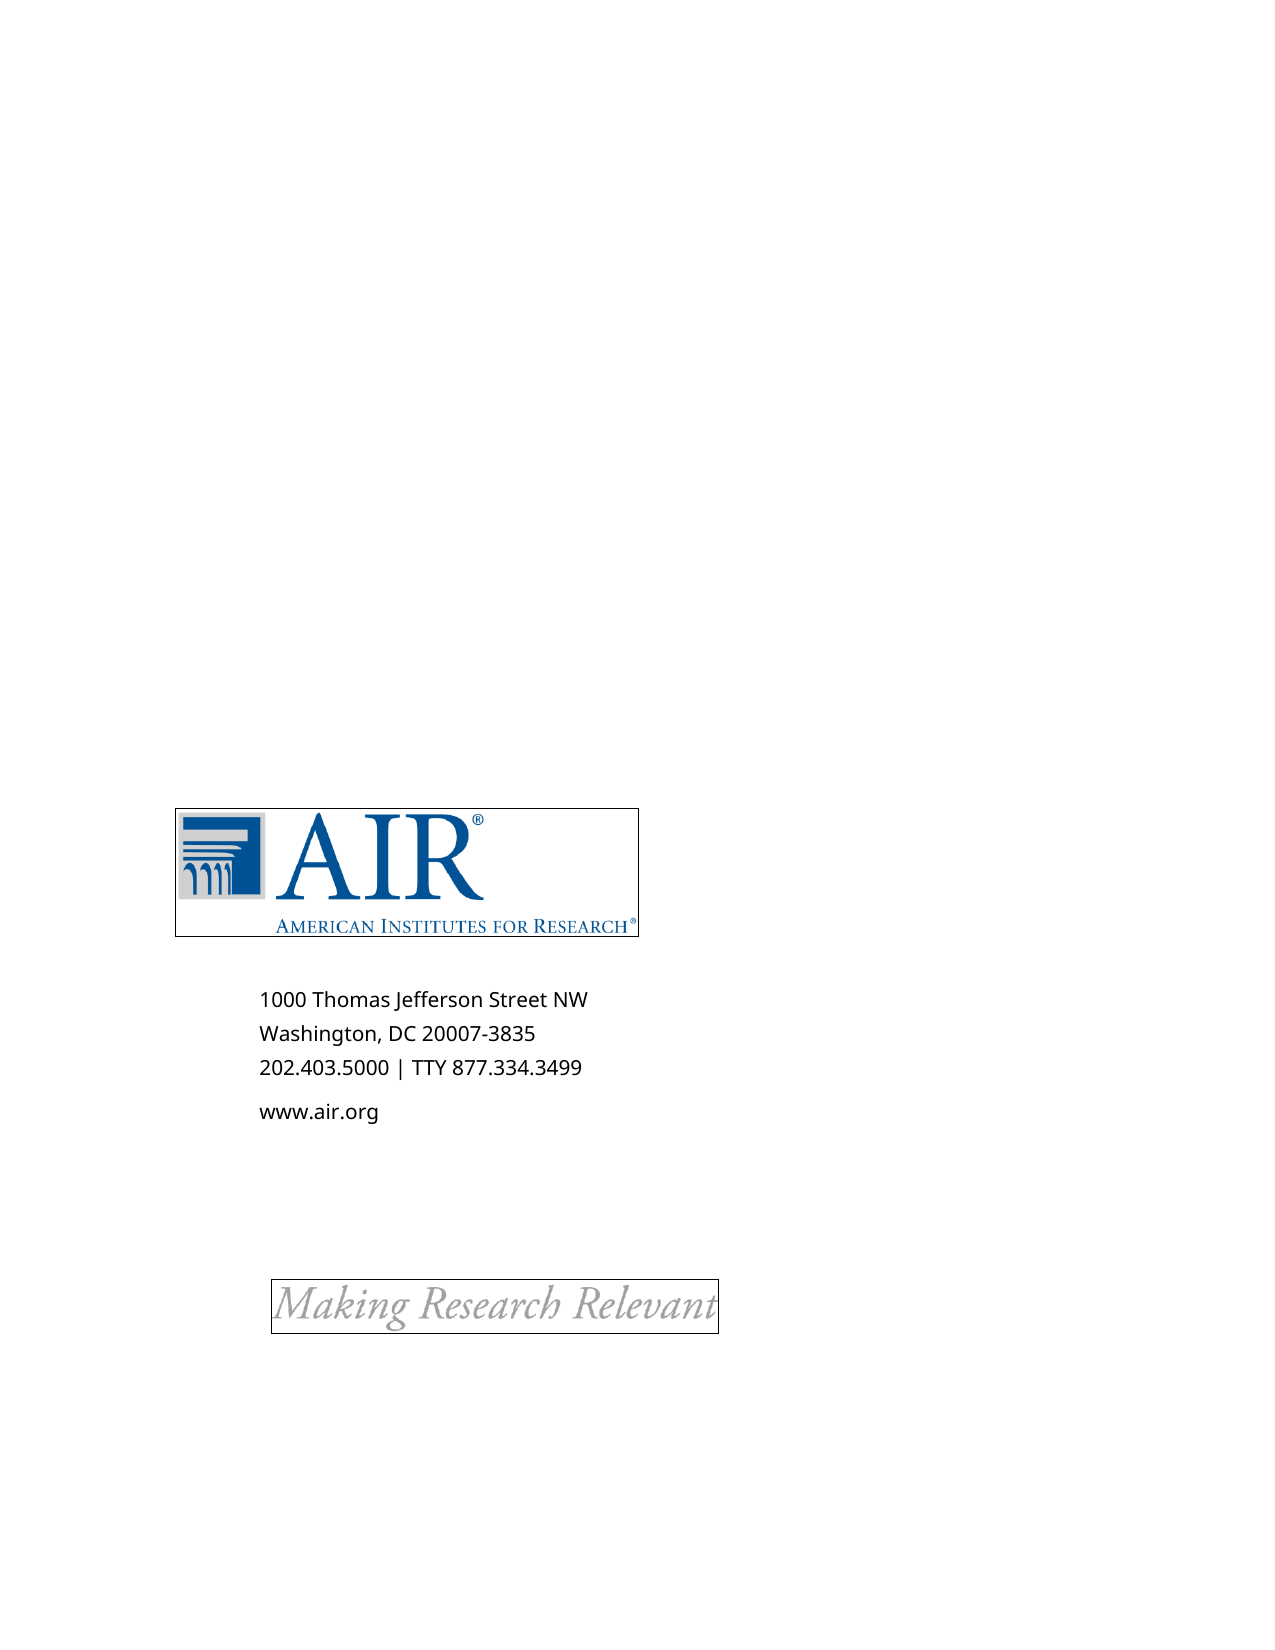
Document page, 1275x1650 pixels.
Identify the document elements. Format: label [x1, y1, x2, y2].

picture [176, 809, 638, 936]
picture [272, 1280, 718, 1333]
